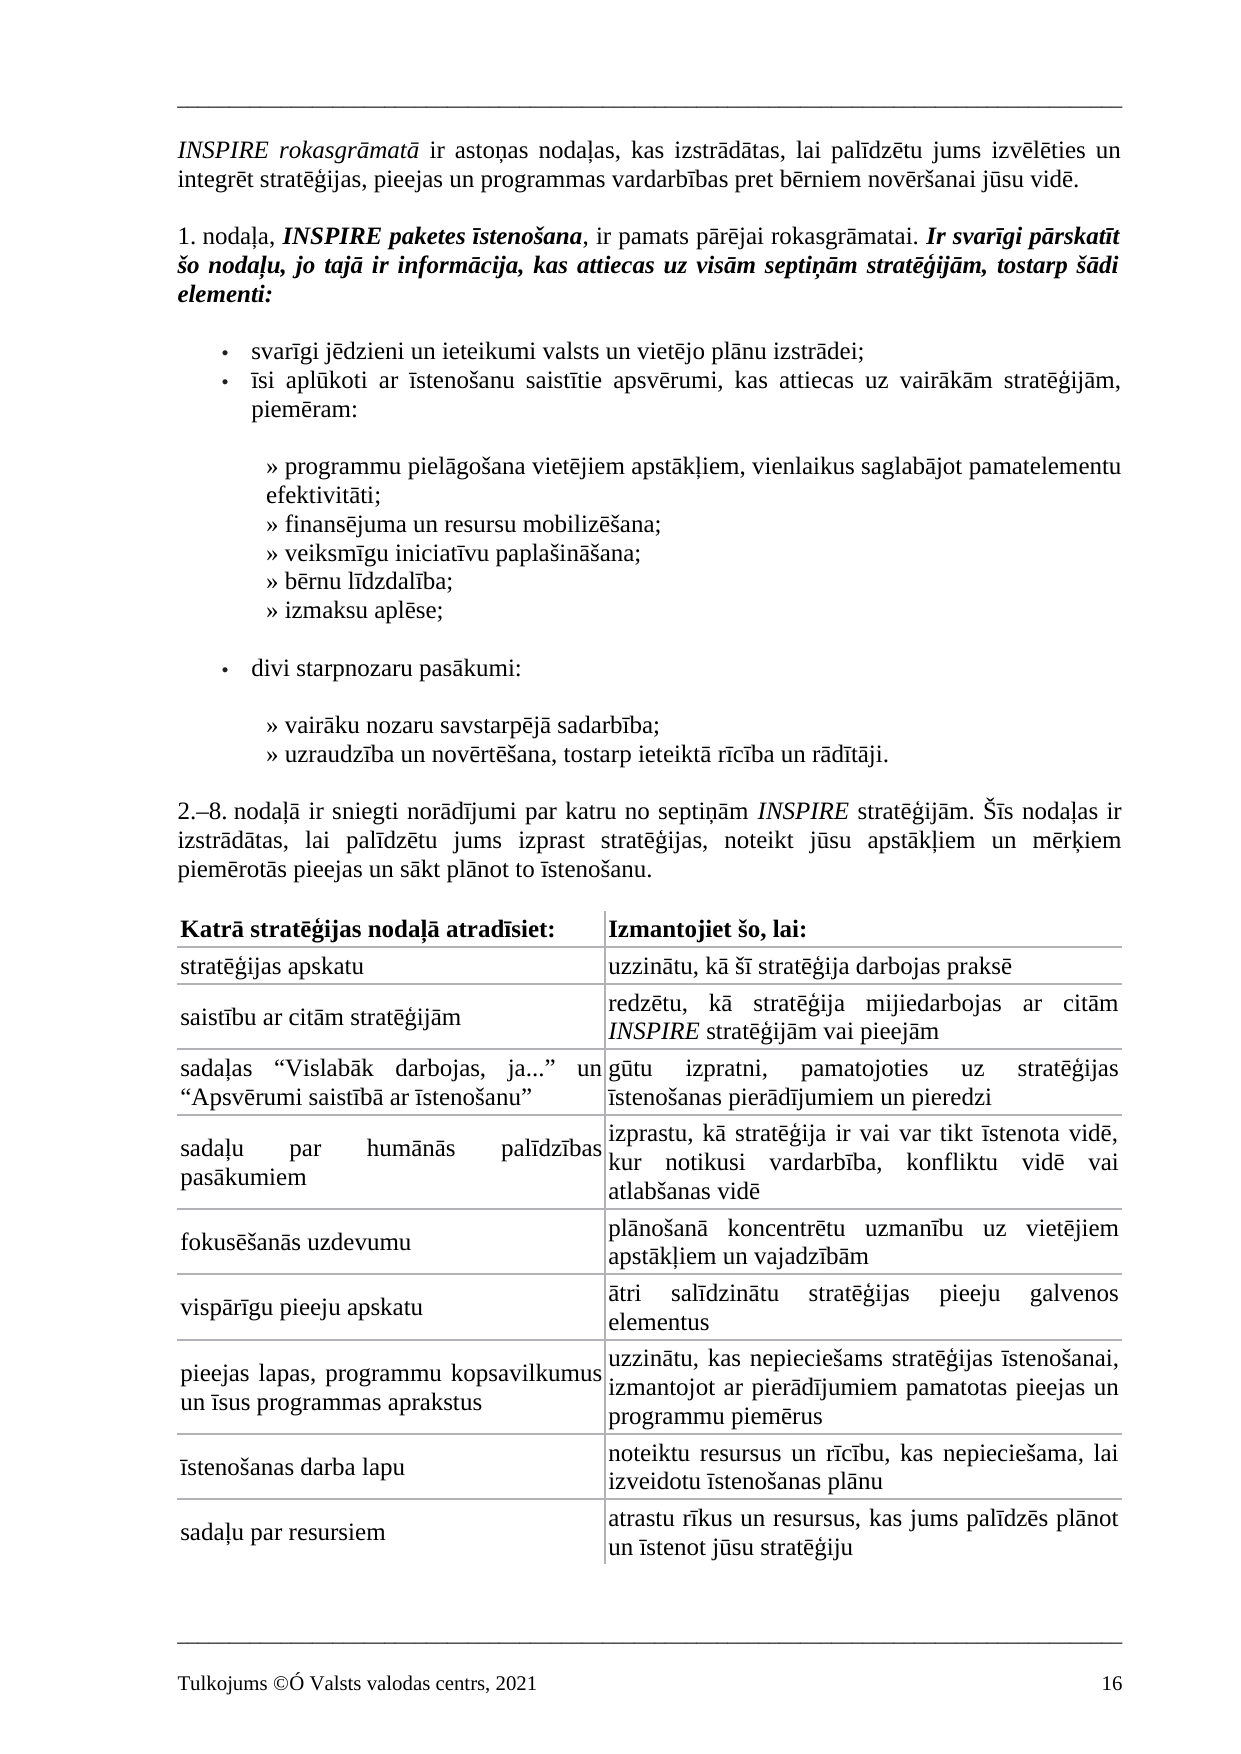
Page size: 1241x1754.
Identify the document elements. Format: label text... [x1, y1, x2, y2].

table_cell stratēģijas apskatu [177, 948, 604, 983]
table_cell fokusēšanās uzdevumu [177, 1210, 604, 1273]
list divi starpnozaru pasākumi: [222, 653, 1122, 681]
table_cell ātri salīdzinātu stratēģijas pieeju galvenos elementus [606, 1275, 1122, 1338]
list svarīgi jēdzieni un ieteikumi valsts un vietējo plānu izstrādei; [222, 336, 1122, 365]
table_cell atrastu rīkus un resursus, kas jums palīdzēs plānot un īstenot jūsu stratēģiju [606, 1500, 1122, 1563]
text » uzraudzība un novērtēšana, tostarp ieteiktā rīcība un rādītāji. [266, 739, 1122, 768]
table_cell uzzinātu, kas nepieciešams stratēģijas īstenošanai, izmantojot ar pierādījumiem pamatotas pieejas un programmu piemērus [606, 1341, 1122, 1433]
table_cell sadaļu par resursiem [177, 1500, 604, 1563]
table_cell sadaļas “Vislabāk darbojas, ja...” un “Apsvērumi saistībā ar īstenošanu” [177, 1050, 604, 1113]
table_cell pieejas lapas, programmu kopsavilkumus un īsus programmas aprakstus [177, 1341, 604, 1433]
text » programmu pielāgošana vietējiem apstākļiem, vienlaikus saglabājot pamatelementu efektivitāti; [266, 451, 1122, 509]
table_cell saistību ar citām stratēģijām [177, 985, 604, 1048]
text 1. nodaļa, INSPIRE paketes īstenošana, ir pamats pārējai rokasgrāmatai. Ir svarīgi pārskatīt šo nodaļu, jo tajā ir informācija, kas attiecas uz visām septiņām stratēģijām, tostarp šādi elementi: [177, 221, 1122, 308]
table_cell uzzinātu, kā šī stratēģija darbojas praksē [606, 948, 1122, 983]
table_cell sadaļu par humānās palīdzības pasākumiem [177, 1116, 604, 1208]
table_cell vispārīgu pieeju apskatu [177, 1275, 604, 1338]
table_header Katrā stratēģijas nodaļā atradīsiet: [177, 911, 604, 946]
table_cell gūtu izpratni, pamatojoties uz stratēģijas īstenošanas pierādījumiem un pieredzi [606, 1050, 1122, 1113]
list īsi aplūkoti ar īstenošanu saistītie apsvērumi, kas attiecas uz vairākām stratēģijām, piemēram: [222, 365, 1122, 423]
text » bērnu līdzdalība; [266, 566, 1122, 595]
table_cell redzētu, kā stratēģija mijiedarbojas ar citām INSPIRE stratēģijām vai pieejām [606, 985, 1122, 1048]
text 2.–8. nodaļā ir sniegti norādījumi par katru no septiņām INSPIRE stratēģijām. Šīs nodaļas ir izstrādātas, lai palīdzētu jums izprast stratēģijas, noteikt jūsu apstākļiem un mērķiem piemērotās pieejas un sākt plānot to īstenošanu. [177, 796, 1122, 883]
table_cell īstenošanas darba lapu [177, 1435, 604, 1498]
table_cell plānošanā koncentrētu uzmanību uz vietējiem apstākļiem un vajadzībām [606, 1210, 1122, 1273]
table_cell noteiktu resursus un rīcību, kas nepieciešama, lai izveidotu īstenošanas plānu [606, 1435, 1122, 1498]
text » veiksmīgu iniciatīvu paplašināšana; [266, 538, 1122, 566]
text » vairāku nozaru savstarpējā sadarbība; [266, 710, 1122, 739]
text » finansējuma un resursu mobilizēšana; [266, 509, 1122, 538]
text INSPIRE rokasgrāmatā ir astoņas nodaļas, kas izstrādātas, lai palīdzētu jums izvēlēties un integrēt stratēģijas, pieejas un programmas vardarbības pret bērniem novēršanai jūsu vidē. [177, 135, 1122, 193]
text » izmaksu aplēse; [266, 595, 1122, 624]
table_cell izprastu, kā stratēģija ir vai var tikt īstenota vidē, kur notikusi vardarbība, konfliktu vidē vai atlabšanas vidē [606, 1116, 1122, 1208]
table_header Izmantojiet šo, lai: [606, 911, 1122, 946]
